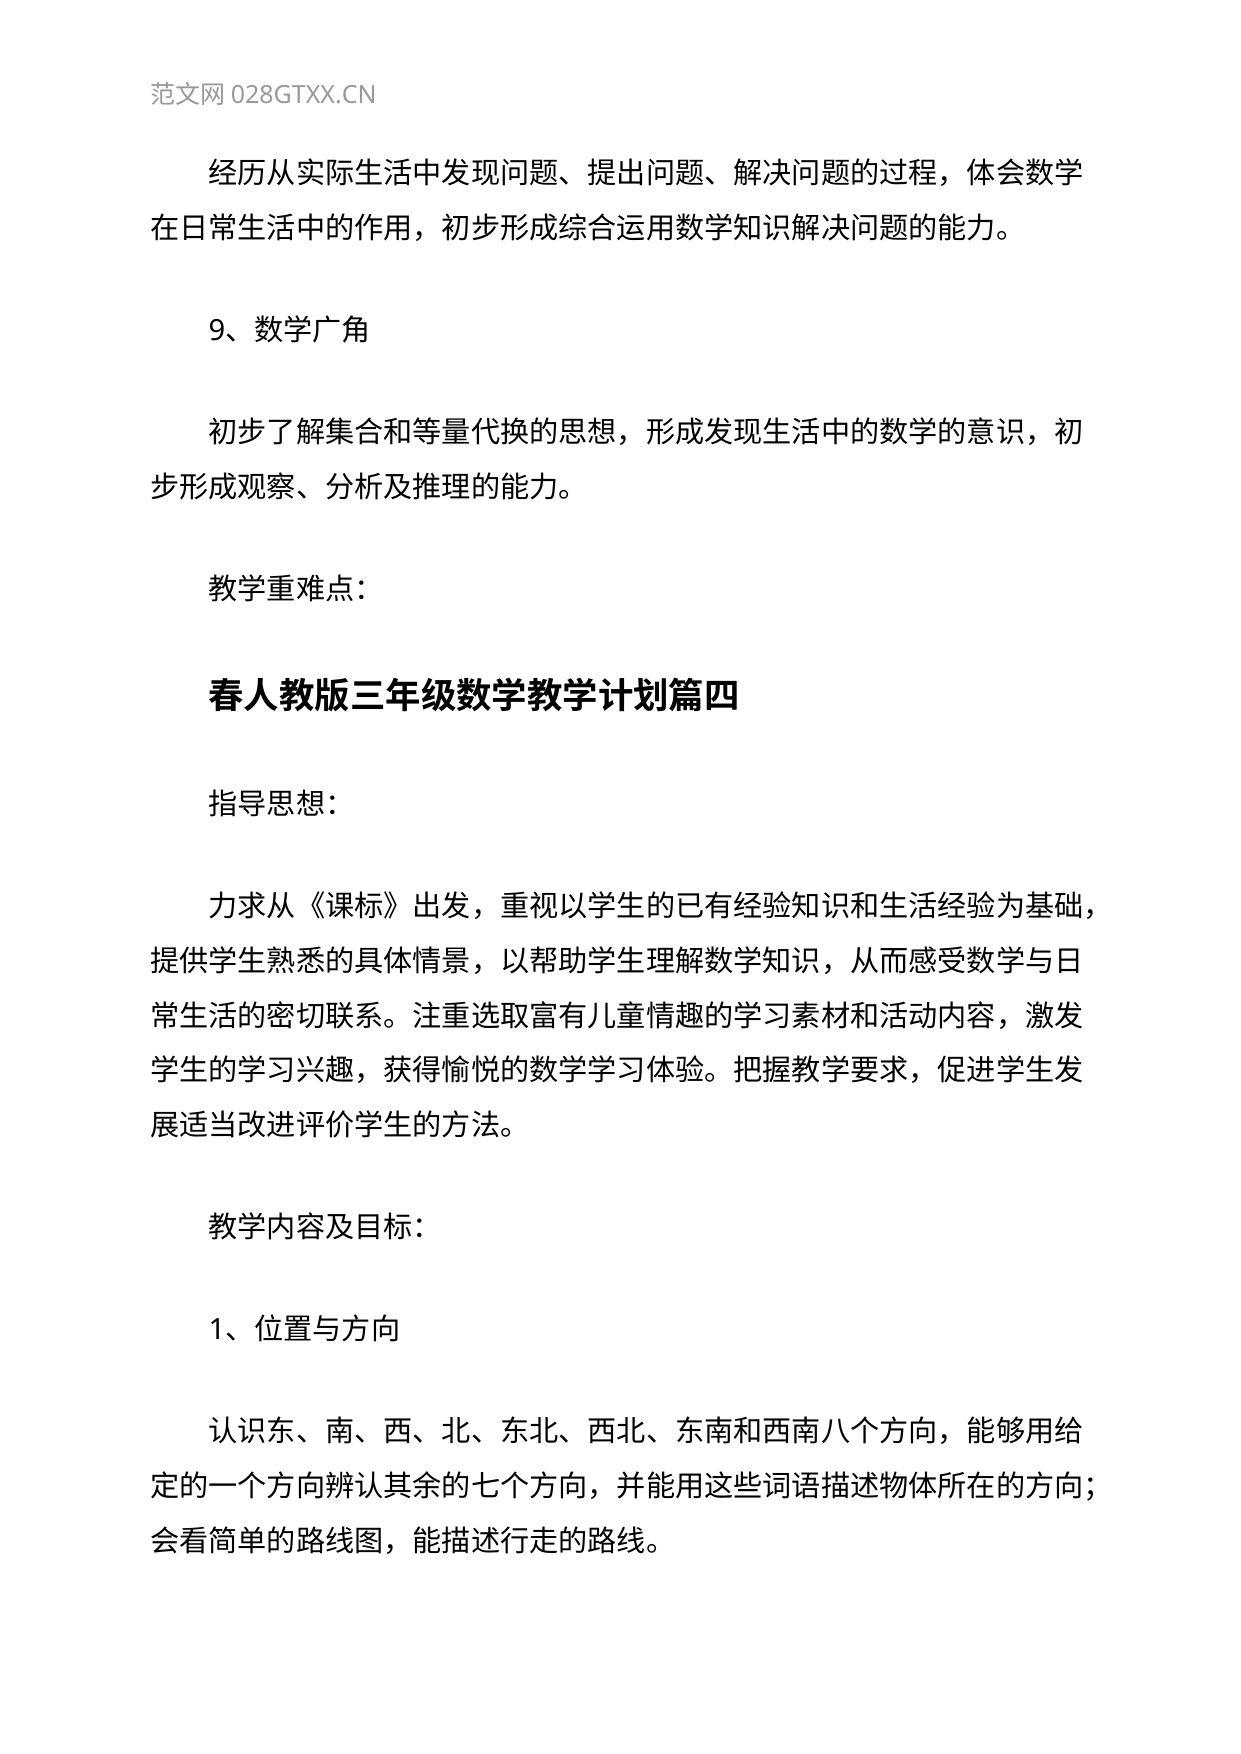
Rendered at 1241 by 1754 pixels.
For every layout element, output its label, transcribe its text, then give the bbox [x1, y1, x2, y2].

text 指导思想： [150, 781, 1090, 823]
text 力求从《课标》出发，重视以学生的已有经验知识和生活经验为基础，提供学生熟悉的具体情景，以帮助学生理解数学知识，从而感受数学与日常生活的密切联系。注重选取富有儿童情趣的学习素材和活动内容，激发学生的学习兴趣，获得愉悦的数学学习体验。把握教学要求，促进学生发展适当改进评价学生的方法。 [150, 882, 1090, 1144]
text 教学内容及目标： [150, 1204, 1090, 1246]
text 春人教版三年级数学教学计划篇四 [150, 667, 1090, 718]
text 认识东、南、西、北、东北、西北、东南和西南八个方向，能够用给定的一个方向辨认其余的七个方向，并能用这些词语描述物体所在的方向；会看简单的路线图，能描述行走的路线。 [150, 1407, 1090, 1559]
text 初步了解集合和等量代换的思想，形成发现生活中的数学的意识，初步形成观察、分析及推理的能力。 [150, 409, 1090, 506]
text 9、数学广角 [150, 307, 1090, 349]
text 1、位置与方向 [150, 1305, 1090, 1348]
text 教学重难点： [150, 565, 1090, 608]
text 经历从实际生活中发现问题、提出问题、解决问题的过程，体会数学在日常生活中的作用，初步形成综合运用数学知识解决问题的能力。 [150, 150, 1090, 247]
